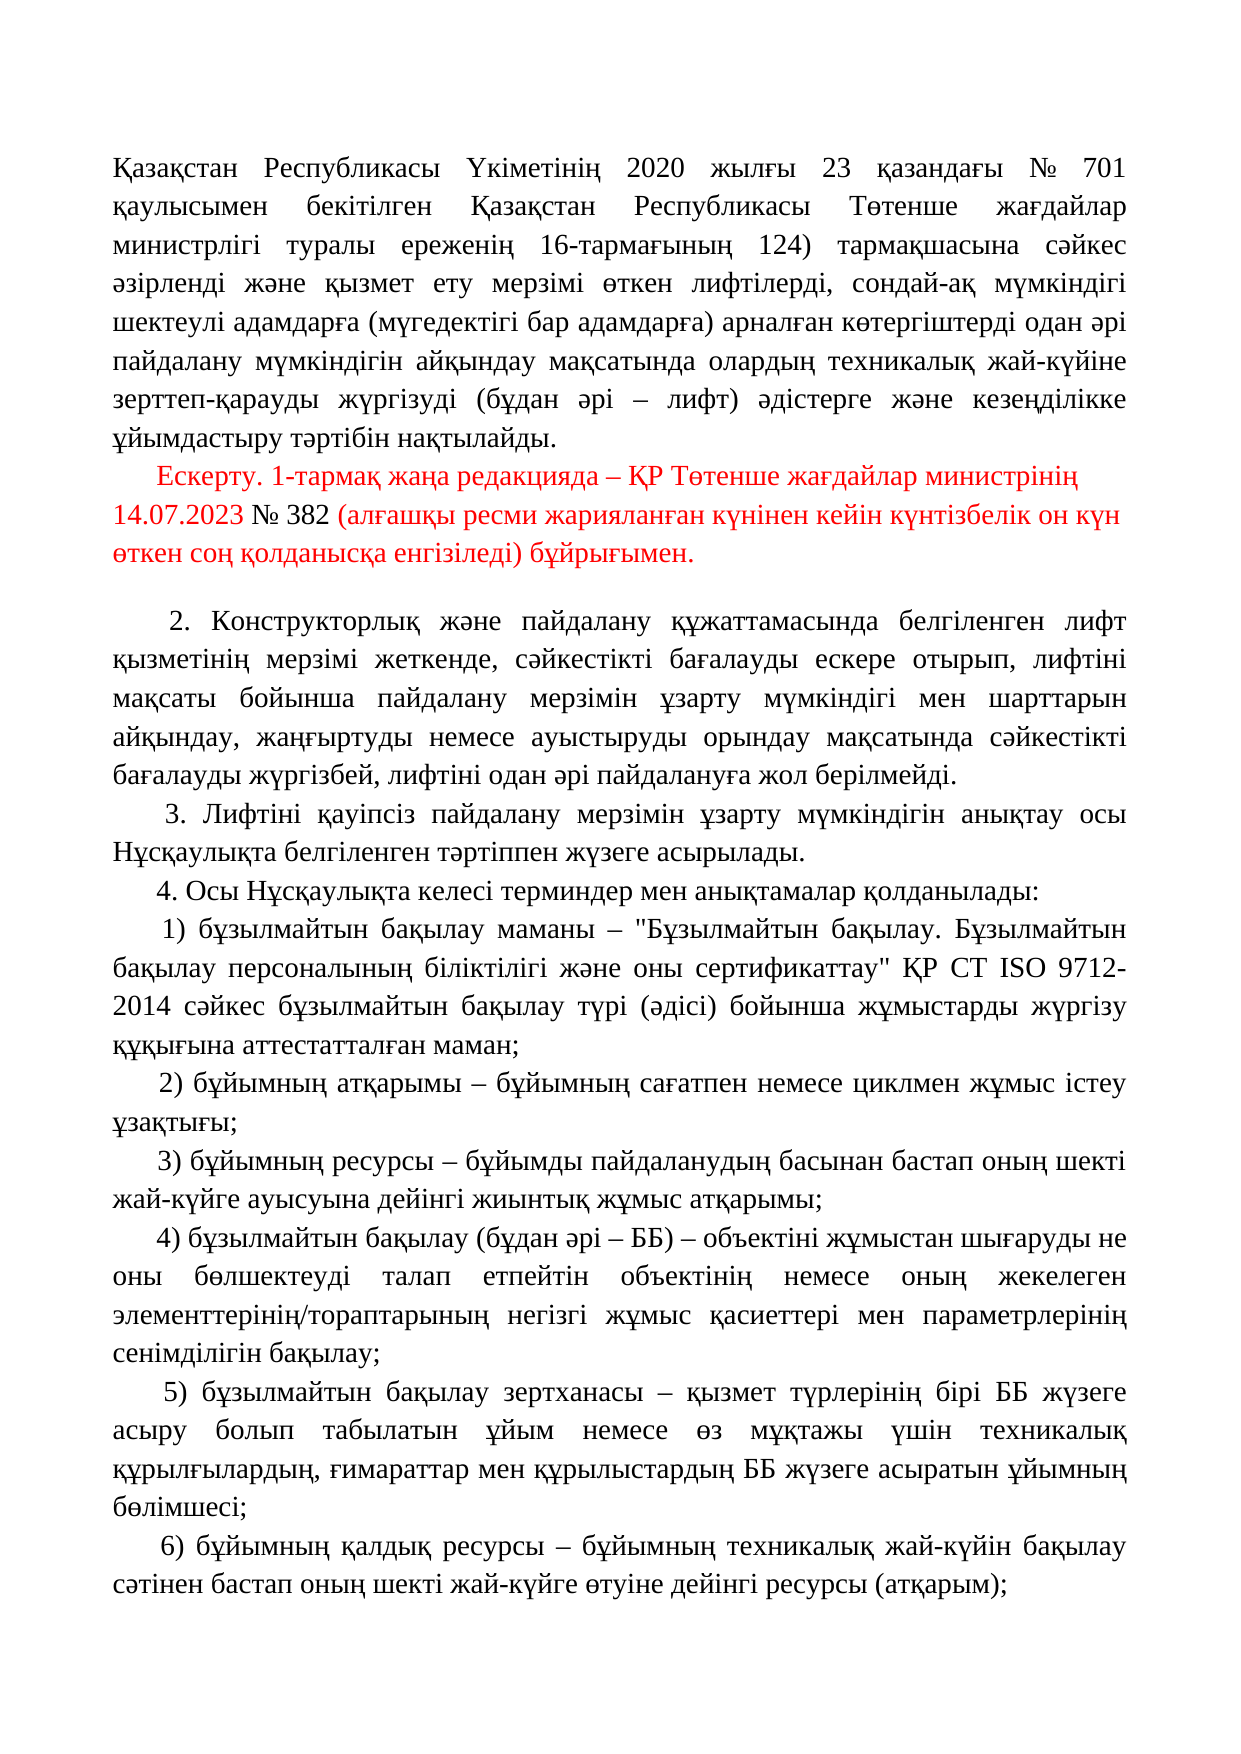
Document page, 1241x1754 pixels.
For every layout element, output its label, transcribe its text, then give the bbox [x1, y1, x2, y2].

text 2) бұйымның атқарымы – бұйымның сағатпен немесе циклмен жұмыс істеу ұзақтығы; [112, 1066, 1128, 1138]
text 2. Конструкторлық және пайдалану құжаттамасында белгіленген лифт қызметінің мерзімі жеткенде, сәйкестікті бағалауды ескере отырып, лифтіні мақсаты бойынша пайдалану мерзімін ұзарту мүмкіндігі мен шарттарын айқындау, жаңғыртуды немесе ауыстыруды орындау мақсатында сәйкестікті бағалауды жүргізбей, лифтіні одан әрі пайдалануға жол берілмейді. [112, 603, 1128, 791]
text 1) бұзылмайтын бақылау маманы – "Бұзылмайтын бақылау. Бұзылмайтын бақылау персоналының біліктілігі және оны сертификаттау" ҚР СТ ISO 9712-2014 сәйкес бұзылмайтын бақылау түрі (әдісі) бойынша жұмыстарды жүргізу құқығына аттестатталған маман; [112, 911, 1128, 1061]
text Ескерту. 1-тармақ жаңа редакцияда – ҚР Төтенше жағдайлар министрінің 14.07.2023 № 382 (алғашқы ресми жарияланған күнінен кейiн күнтізбелік он күн өткен соң қолданысқа енгiзiледi) бұйрығымен. [112, 458, 1128, 599]
text 5) бұзылмайтын бақылау зертханасы – қызмет түрлерінің бірі ББ жүзеге асыру болып табылатын ұйым немесе өз мұқтажы үшін техникалық құрылғылардың, ғимараттар мен құрылыстардың ББ жүзеге асыратын ұйымның бөлімшесі; [112, 1374, 1128, 1523]
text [112, 150, 1128, 453]
text 6) бұйымның қалдық ресурсы – бұйымның техникалық жай-күйін бақылау сәтінен бастап оның шекті жай-күйге өтуіне дейінгі ресурсы (атқарым); [112, 1528, 1128, 1600]
text 4. Осы Нұсқаулықта келесі терминдер мен анықтамалар қолданылады: [112, 873, 1128, 906]
text 4) бұзылмайтын бақылау (бұдан әрі – ББ) – объектіні жұмыстан шығаруды не оны бөлшектеуді талап етпейтін объектінің немесе оның жекелеген элементтерінің/тораптарының негізгі жұмыс қасиеттері мен параметрлерінің сенімділігін бақылау; [112, 1220, 1128, 1369]
text 3. Лифтіні қауіпсіз пайдалану мерзімін ұзарту мүмкіндігін анықтау осы Нұсқаулықта белгіленген тәртіппен жүзеге асырылады. [112, 796, 1128, 868]
text 3) бұйымның ресурсы – бұйымды пайдаланудың басынан бастап оның шекті жай-күйге ауысуына дейінгі жиынтық жұмыс атқарымы; [112, 1143, 1128, 1215]
